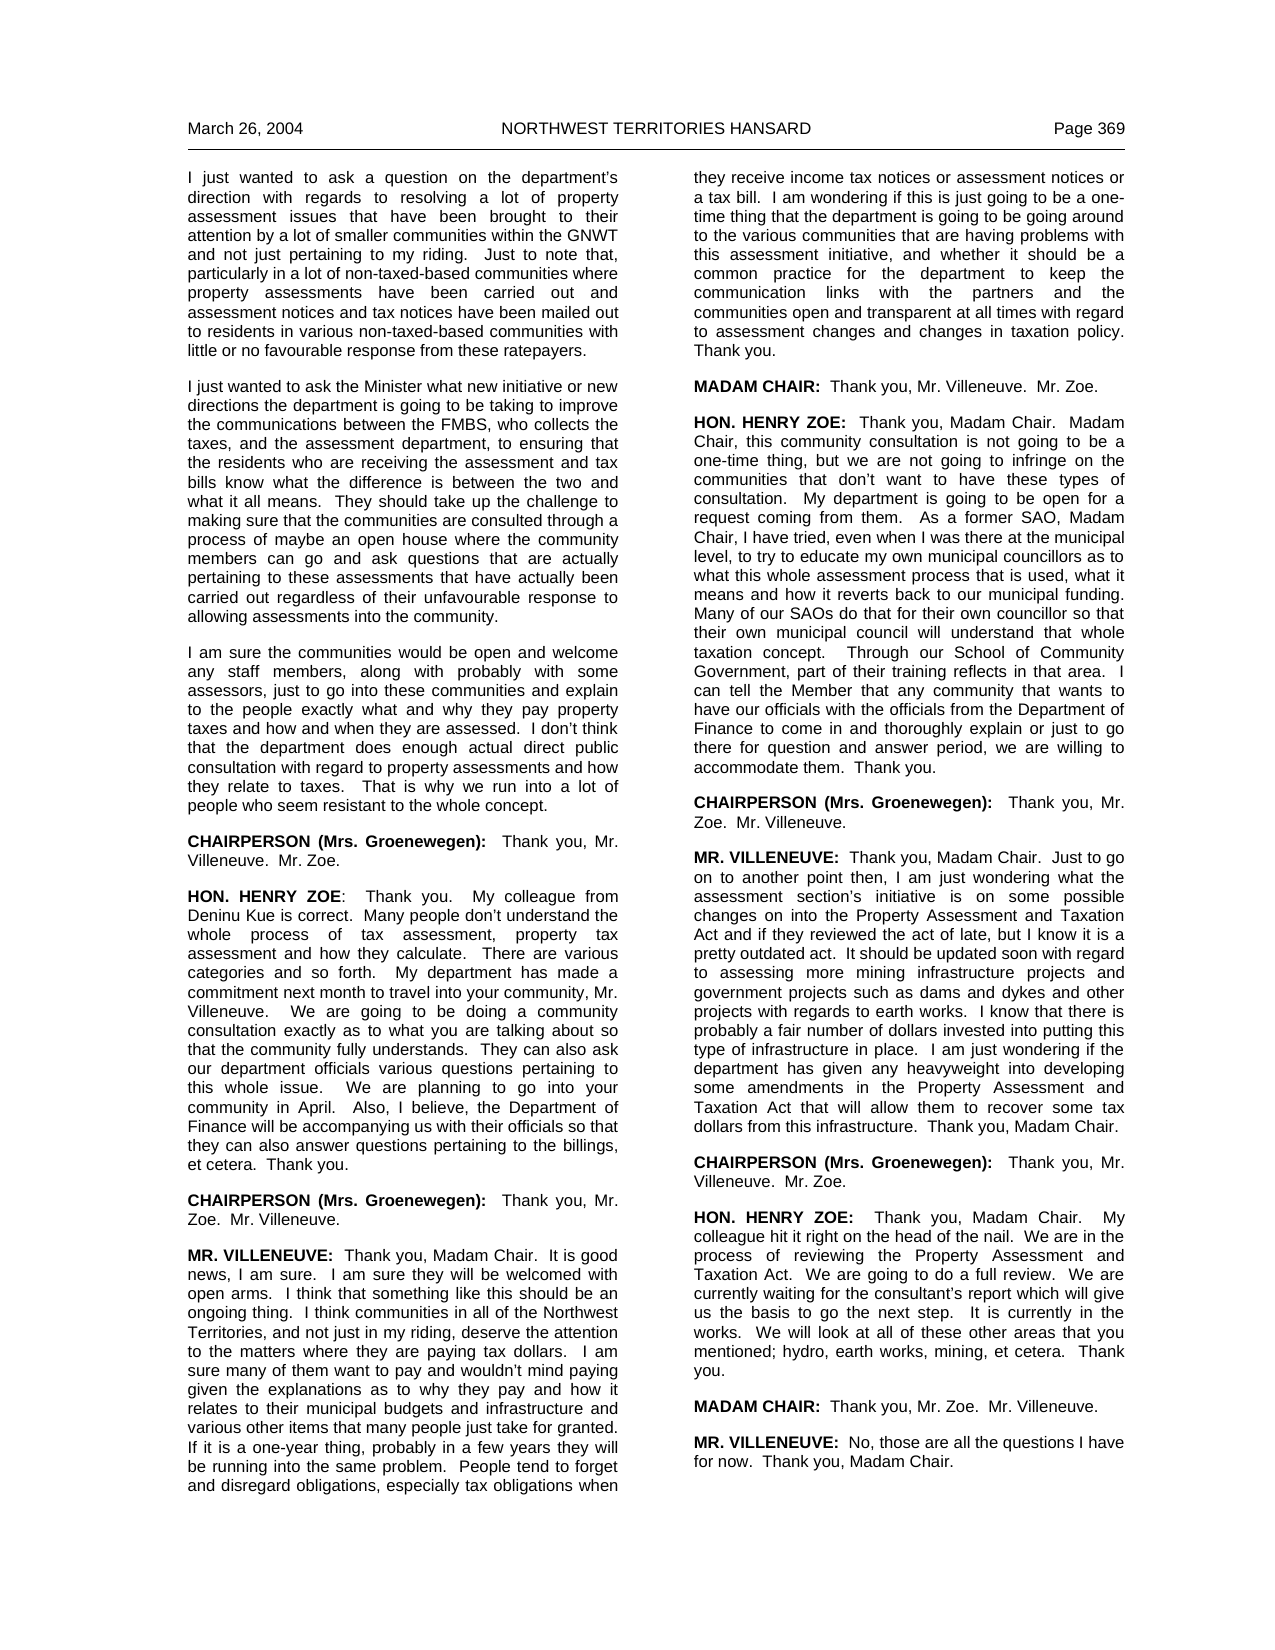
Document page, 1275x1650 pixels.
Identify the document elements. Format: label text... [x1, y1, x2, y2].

text CHAIRPERSON (Mrs. Groenewegen): Thank you, Mr. Villeneuve. Mr. Zoe. [694, 1152, 1125, 1191]
text MR. VILLENEUVE: Thank you, Madam Chair. It is good news, I am sure. I am sure they will be welcomed with open arms. I think that something like this should be an ongoing thing. I think communities in all of the , and not just in my riding, deserve the attention to the matters where they are paying tax dollars. I am sure many of them want to pay and wouldn’t mind paying given the explanations as to why they pay and how it relates to their municipal budgets and infrastructure and various other items that many people just take for granted. If it is a one-year thing, probably in a few years they will be running into the same problem. People tend to forget and disregard obligations, especially tax obligations when they receive income tax notices or assessment notices or a tax bill. I am wondering if this is just going to be a one-time thing that the department is going to be going around to the various communities that are having problems with this assessment initiative, and whether it should be a common practice for the department to keep the communication links with the partners and the communities open and transparent at all times with regard to assessment changes and changes in taxation policy. Thank you. [187, 1246, 619, 1495]
text I am sure the communities would be open and welcome any staff members, along with probably with some assessors, just to go into these communities and explain to the people exactly what and why they pay property taxes and how and when they are assessed. I don’t think that the department does enough actual direct public consultation with regard to property assessments and how they relate to taxes. That is why we run into a lot of people who seem resistant to the whole concept. [187, 642, 619, 815]
text CHAIRPERSON (Mrs. Groenewegen): Thank you, Mr. Villeneuve. Mr. Zoe. [187, 832, 619, 870]
text HON. HENRY ZOE: Thank you, Madam Chair. My colleague hit it right on the head of the nail. We are in the process of reviewing the Property Assessment and Taxation Act. We are going to do a full review. We are currently waiting for the consultant’s report which will give us the basis to go the next step. It is currently in the works. We will look at all of these other areas that you mentioned; hydro, earth works, mining, et cetera. Thank you. [694, 1207, 1125, 1380]
text I just wanted to ask a question on the department’s direction with regards to resolving a lot of property assessment issues that have been brought to their attention by a lot of smaller communities within the GNWT and not just pertaining to my riding. Just to note that, particularly in a lot of non-taxed-based communities where property assessments have been carried out and assessment notices and tax notices have been mailed out to residents in various non-taxed-based communities with little or no favourable response from these ratepayers. [187, 168, 619, 360]
text MADAM CHAIR: Thank you, Mr. Villeneuve. Mr. Zoe. [694, 377, 1125, 396]
text MR. VILLENEUVE: No, those are all the questions I have for now. Thank you, Madam Chair. [694, 1432, 1125, 1471]
text CHAIRPERSON (Mrs. Groenewegen): Thank you, Mr. Zoe. Mr. Villeneuve. [694, 793, 1125, 832]
text MADAM CHAIR: Thank you, Mr. Zoe. Mr. Villeneuve. [694, 1397, 1125, 1416]
text HON. HENRY ZOE: Thank you. My colleague from Deninu Kue is correct. Many people don’t understand the whole process of tax assessment, property tax assessment and how they calculate. There are various categories and so forth. My department has made a commitment next month to travel into your community, Mr. Villeneuve. We are going to be doing a community consultation exactly as to what you are talking about so that the community fully understands. They can also ask our department officials various questions pertaining to this whole issue. We are planning to go into your community in April. Also, I believe, the Department of Finance will be accompanying us with their officials so that they can also answer questions pertaining to the billings, et cetera. Thank you. [187, 887, 619, 1174]
text CHAIRPERSON (Mrs. Groenewegen): Thank you, Mr. Zoe. Mr. Villeneuve. [187, 1191, 619, 1229]
text I just wanted to ask the Minister what new initiative or new directions the department is going to be taking to improve the communications between the FMBS, who collects the taxes, and the assessment department, to ensuring that the residents who are receiving the assessment and tax bills know what the difference is between the two and what it all means. They should take up the challenge to making sure that the communities are consulted through a process of maybe an open house where the community members can go and ask questions that are actually pertaining to these assessments that have actually been carried out regardless of their unfavourable response to allowing assessments into the community. [187, 377, 619, 626]
text MR. VILLENEUVE: Thank you, Madam Chair. It is good news, I am sure. I am sure they will be welcomed with open arms. I think that something like this should be an ongoing thing. I think communities in all of the , and not just in my riding, deserve the attention to the matters where they are paying tax dollars. I am sure many of them want to pay and wouldn’t mind paying given the explanations as to why they pay and how it relates to their municipal budgets and infrastructure and various other items that many people just take for granted. If it is a one-year thing, probably in a few years they will be running into the same problem. People tend to forget and disregard obligations, especially tax obligations when they receive income tax notices or assessment notices or a tax bill. I am wondering if this is just going to be a one-time thing that the department is going to be going around to the various communities that are having problems with this assessment initiative, and whether it should be a common practice for the department to keep the communication links with the partners and the communities open and transparent at all times with regard to assessment changes and changes in taxation policy. Thank you. [694, 168, 1125, 360]
text MR. VILLENEUVE: Thank you, Madam Chair. Just to go on to another point then, I am just wondering what the assessment section’s initiative is on some possible changes on into the Property Assessment and Taxation Act and if they reviewed the act of late, but I know it is a pretty outdated act. It should be updated soon with regard to assessing more mining infrastructure projects and government projects such as dams and dykes and other projects with regards to earth works. I know that there is probably a fair number of dollars invested into putting this type of infrastructure in place. I am just wondering if the department has given any heavyweight into developing some amendments in the Property Assessment and Taxation Act that will allow them to recover some tax dollars from this infrastructure. Thank you, Madam Chair. [694, 848, 1125, 1136]
text HON. HENRY ZOE: Thank you, Madam Chair. Madam Chair, this community consultation is not going to be a one-time thing, but we are not going to infringe on the communities that don’t want to have these types of consultation. My department is going to be open for a request coming from them. As a former SAO, Madam Chair, I have tried, even when I was there at the municipal level, to try to educate my own municipal councillors as to what this whole assessment process that is used, what it means and how it reverts back to our municipal funding. Many of our SAOs do that for their own councillor so that their own municipal council will understand that whole taxation concept. Through our , part of their training reflects in that area. I can tell the Member that any community that wants to have our officials with the officials from the Department of Finance to come in and thoroughly explain or just to go there for question and answer period, we are willing to accommodate them. Thank you. [694, 412, 1125, 777]
